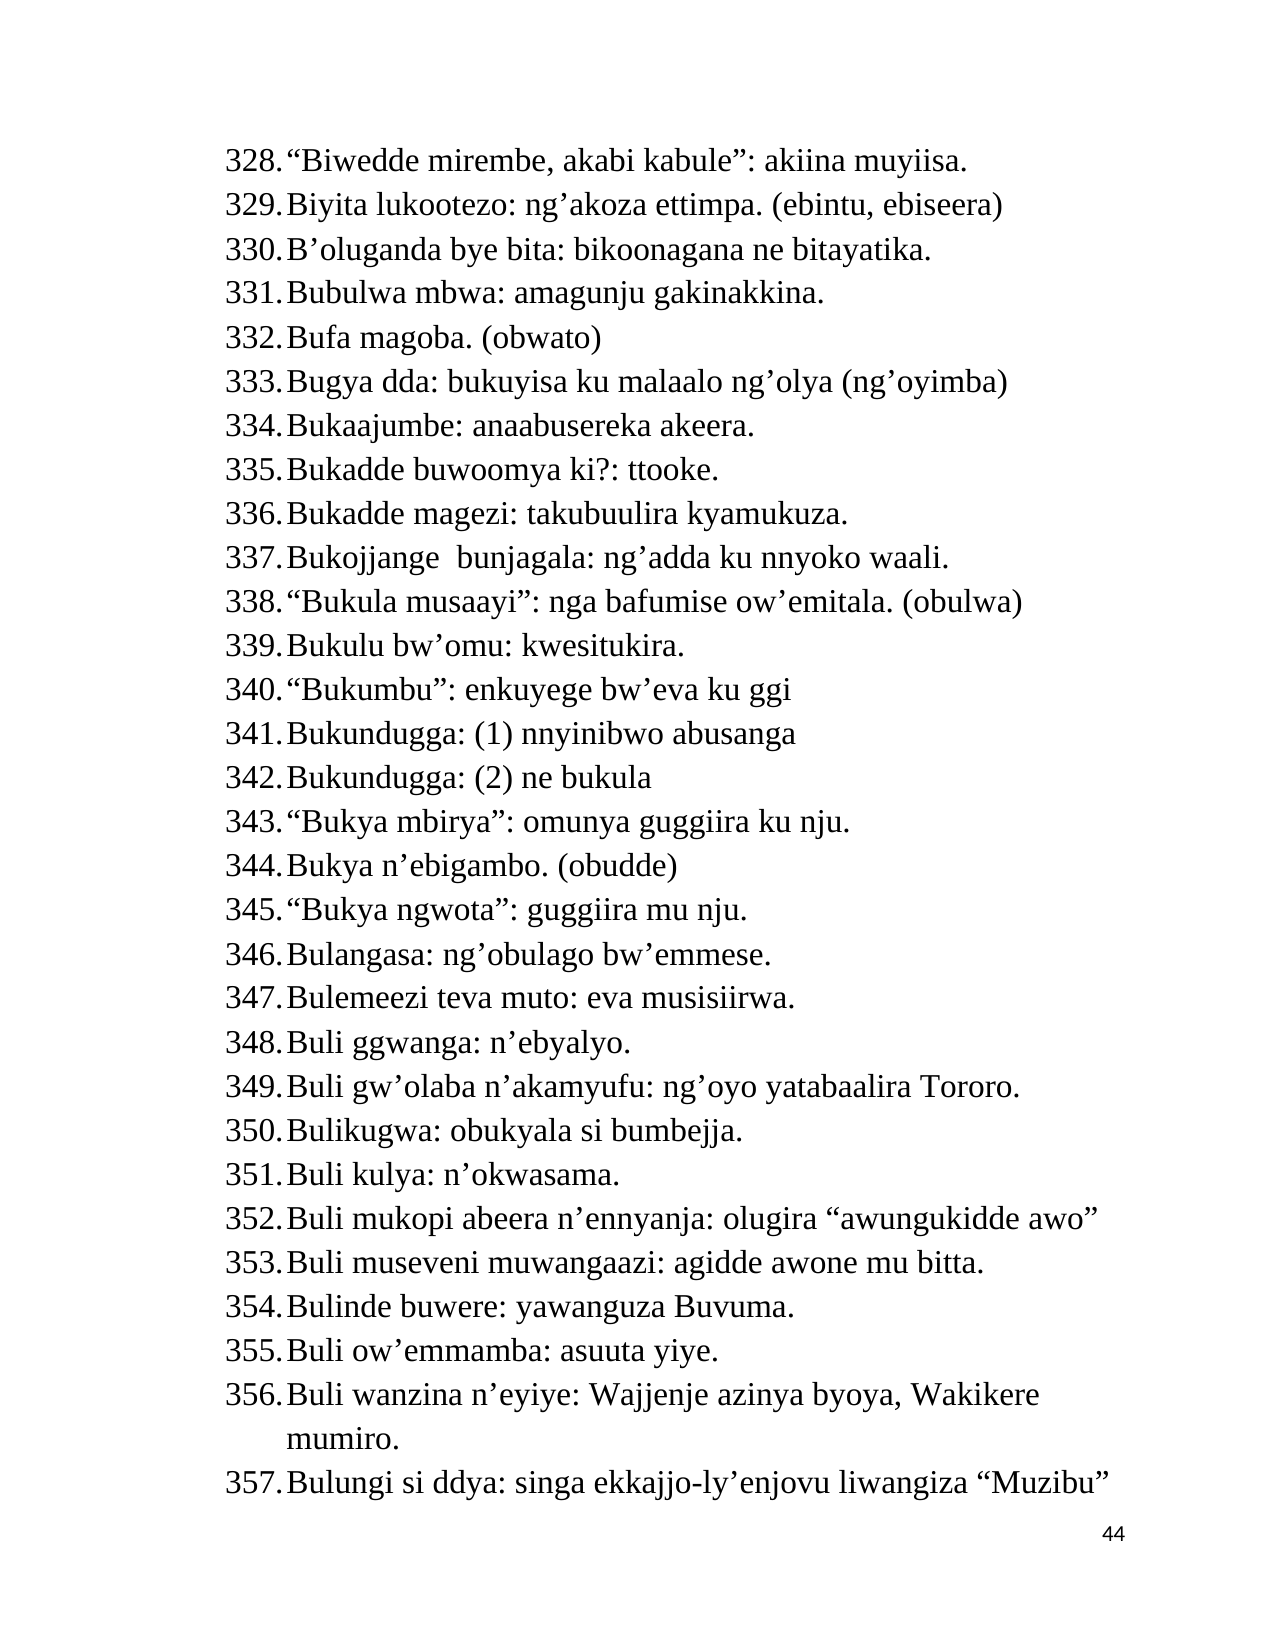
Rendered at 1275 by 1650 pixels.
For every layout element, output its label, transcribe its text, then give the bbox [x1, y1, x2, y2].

list “Bukya mbirya”: omunya guggiira ku nju. [225, 802, 1125, 840]
list Bulemeezi teva muto: eva musisiirwa. [225, 978, 1125, 1016]
list Buli wanzina n’eyiye: Wajjenje azinya byoya, Wakikere mumiro. [225, 1374, 1125, 1457]
list Bukundugga: (1) nnyinibwo abusanga [225, 713, 1125, 752]
list “Bukumbu”: enkuyege bw’eva ku ggi [225, 669, 1125, 708]
list Bukadde magezi: takubuulira kyamukuza. [225, 493, 1125, 531]
list Buli mukopi abeera n’ennyanja: olugira “awungukidde awo” [225, 1198, 1125, 1236]
list Buli gw’olaba n’akamyufu: ng’oyo yatabaalira Tororo. [225, 1066, 1125, 1104]
list Bukundugga: (2) ne bukula [225, 757, 1125, 796]
list Bukojjange bunjagala: ng’adda ku nnyoko waali. [225, 537, 1125, 576]
list Biyita lukootezo: ng’akoza ettimpa. (ebintu, ebiseera) [225, 185, 1125, 223]
list Bukaajumbe: anaabusereka akeera. [225, 405, 1125, 443]
list Bugya dda: bukuyisa ku malaalo ng’olya (ng’oyimba) [225, 361, 1125, 399]
list Bufa magoba. (obwato) [225, 317, 1125, 355]
list Buli ow’emmamba: asuuta yiye. [225, 1330, 1125, 1369]
list B’oluganda bye bita: bikoonagana ne bitayatika. [225, 229, 1125, 267]
list Bukya n’ebigambo. (obudde) [225, 846, 1125, 884]
list Bubulwa mbwa: amagunju gakinakkina. [225, 273, 1125, 311]
list Bulinde buwere: yawanguza Buvuma. [225, 1286, 1125, 1324]
list Bukadde buwoomya ki?: ttooke. [225, 449, 1125, 487]
list Bulikugwa: obukyala si bumbejja. [225, 1110, 1125, 1148]
list Bulungi si ddya: singa ekkajjo-ly’enjovu liwangiza “Muzibu” [225, 1462, 1125, 1501]
list “Bukula musaayi”: nga bafumise ow’emitala. (obulwa) [225, 581, 1125, 619]
list Buli museveni muwangaazi: agidde awone mu bitta. [225, 1242, 1125, 1281]
list “Bukya ngwota”: guggiira mu nju. [225, 890, 1125, 928]
list Buli ggwanga: n’ebyalyo. [225, 1022, 1125, 1060]
list Bulangasa: ng’obulago bw’emmese. [225, 934, 1125, 972]
list “Biwedde mirembe, akabi kabule”: akiina muyiisa. [225, 141, 1125, 179]
list Bukulu bw’omu: kwesitukira. [225, 625, 1125, 664]
list Buli kulya: n’okwasama. [225, 1154, 1125, 1192]
